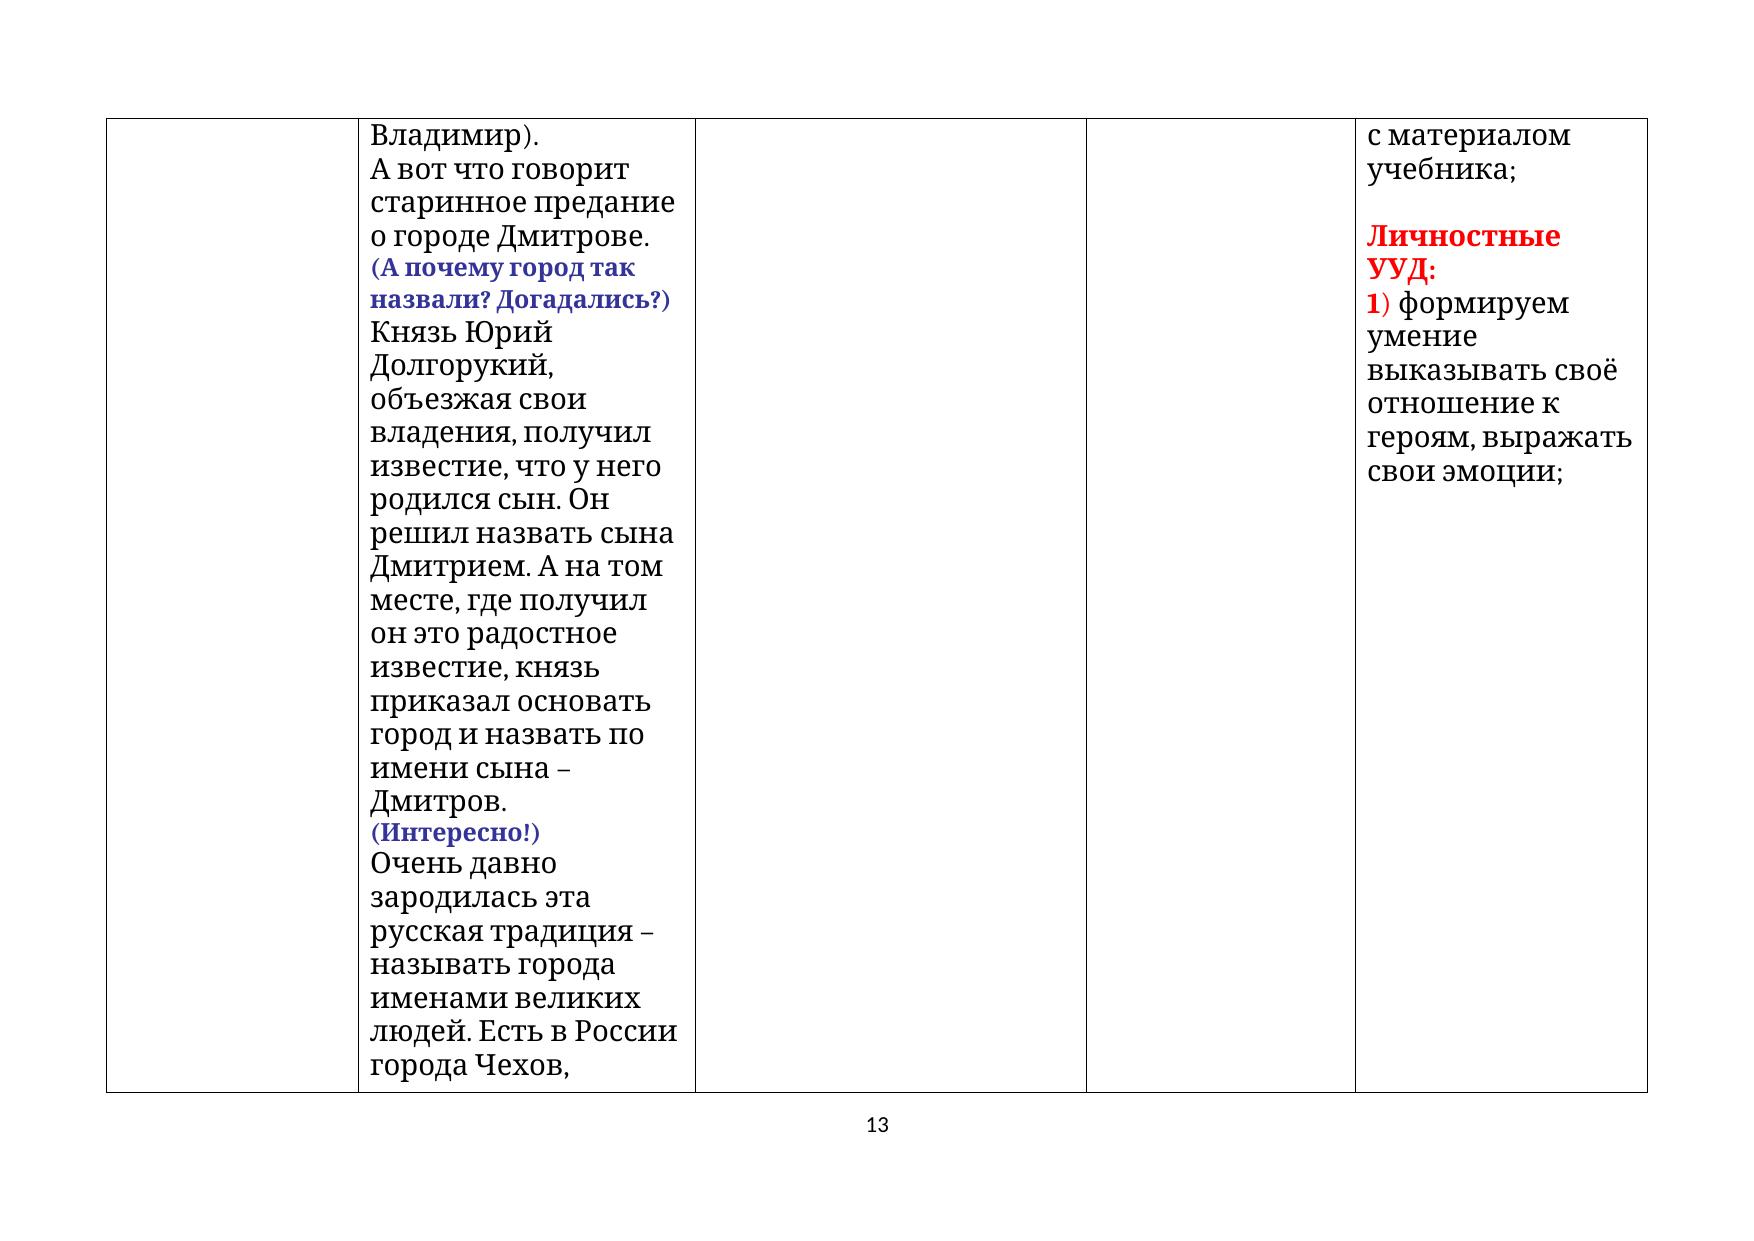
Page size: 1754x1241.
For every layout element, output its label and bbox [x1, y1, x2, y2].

table_cell [107, 119, 358, 1092]
table_cell [1356, 119, 1647, 1092]
table_cell [359, 119, 695, 1092]
table_cell [696, 119, 1086, 1092]
table_cell [1087, 119, 1355, 1092]
